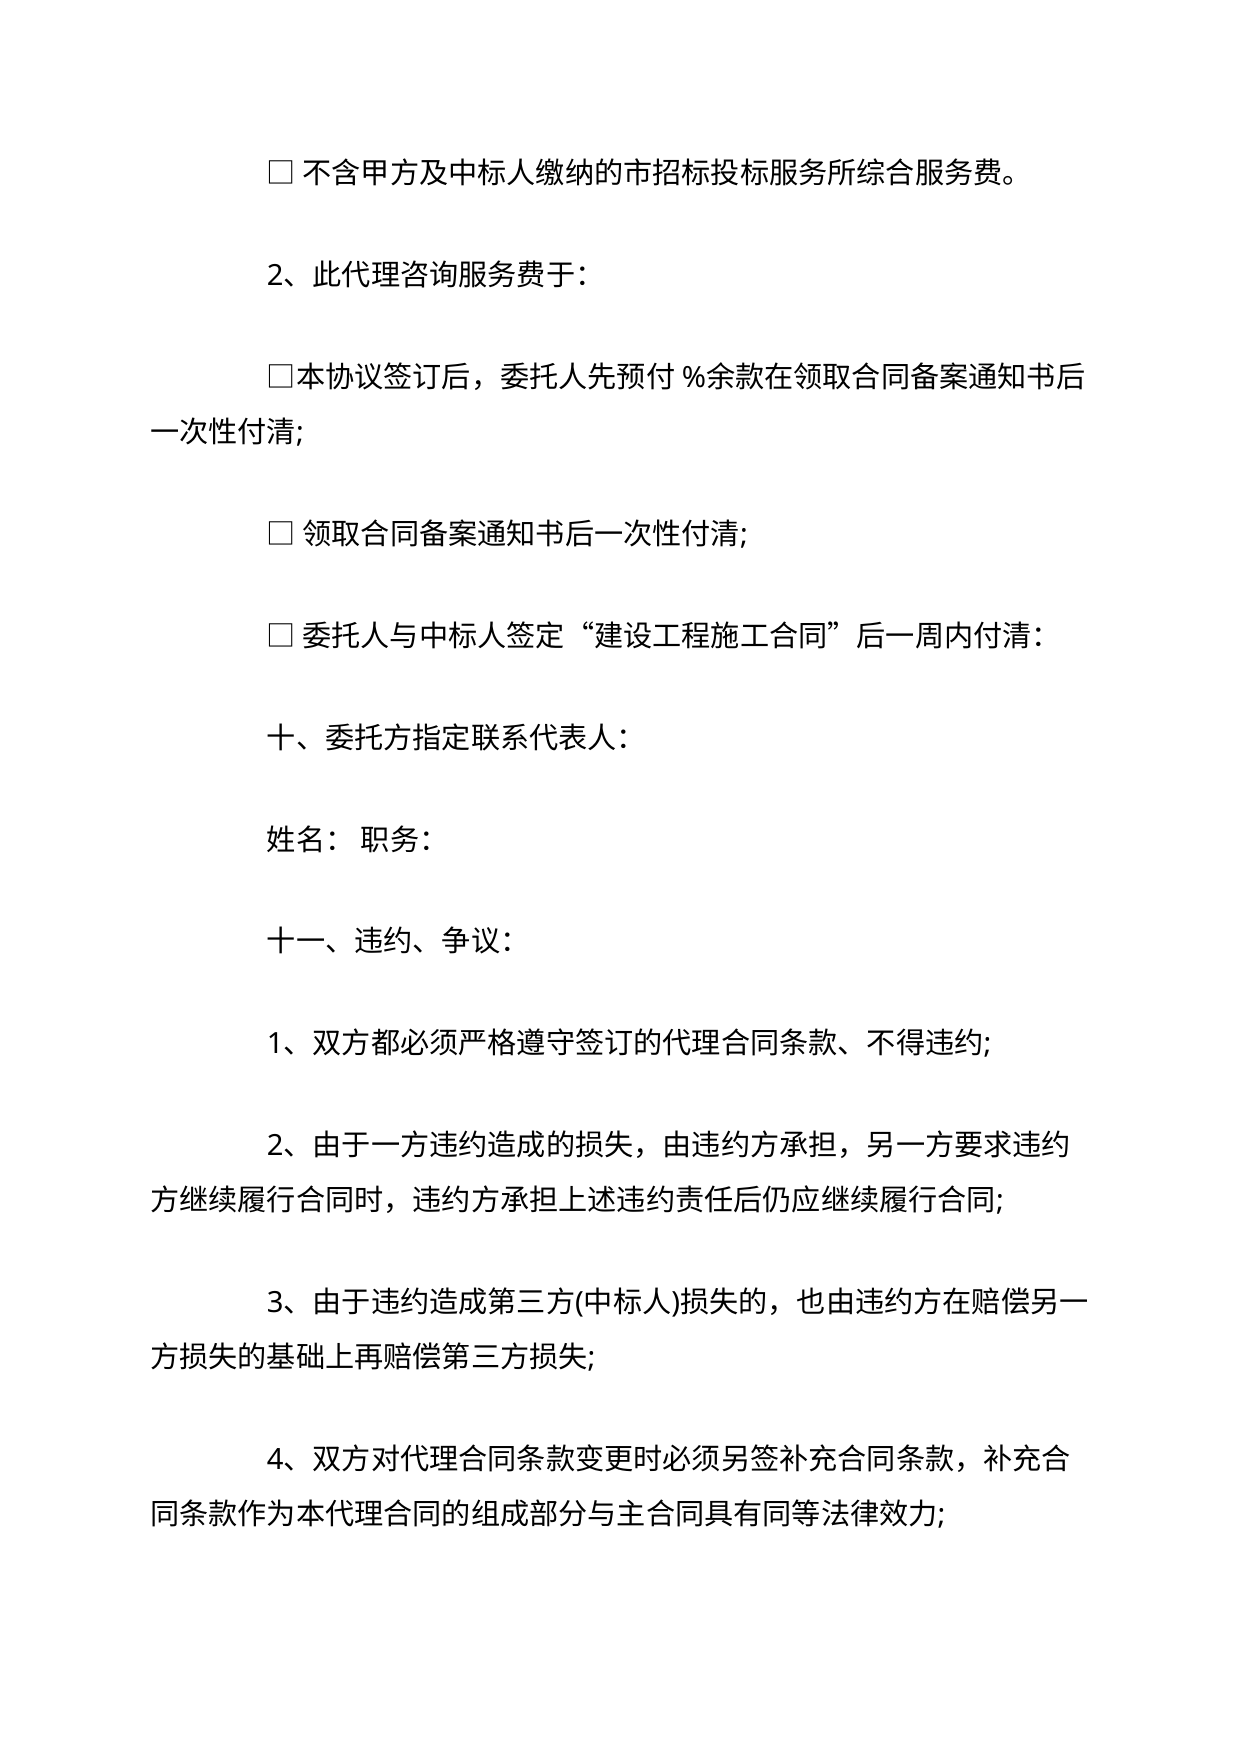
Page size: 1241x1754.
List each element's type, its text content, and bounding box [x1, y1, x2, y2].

text 十一、违约、争议： [150, 918, 1090, 960]
text 3、由于违约造成第三方(中标人)损失的，也由违约方在赔偿另一方损失的基础上再赔偿第三方损失; [150, 1279, 1090, 1376]
text 十、委托方指定联系代表人： [150, 714, 1090, 757]
text □ 不含甲方及中标人缴纳的市招标投标服务所综合服务费。 [150, 150, 1090, 192]
text 2、此代理咨询服务费于： [150, 252, 1090, 294]
text 4、双方对代理合同条款变更时必须另签补充合同条款，补充合同条款作为本代理合同的组成部分与主合同具有同等法律效力; [150, 1436, 1090, 1533]
text □ 委托人与中标人签定“建设工程施工合同”后一周内付清： [150, 613, 1090, 655]
text 1、双方都必须严格遵守签订的代理合同条款、不得违约; [150, 1020, 1090, 1062]
text 姓名： 职务： [150, 816, 1090, 858]
text 2、由于一方违约造成的损失，由违约方承担，另一方要求违约方继续履行合同时，违约方承担上述违约责任后仍应继续履行合同; [150, 1122, 1090, 1219]
text □ 领取合同备案通知书后一次性付清; [150, 511, 1090, 553]
text □本协议签订后，委托人先预付 %余款在领取合同备案通知书后一次性付清; [150, 354, 1090, 451]
